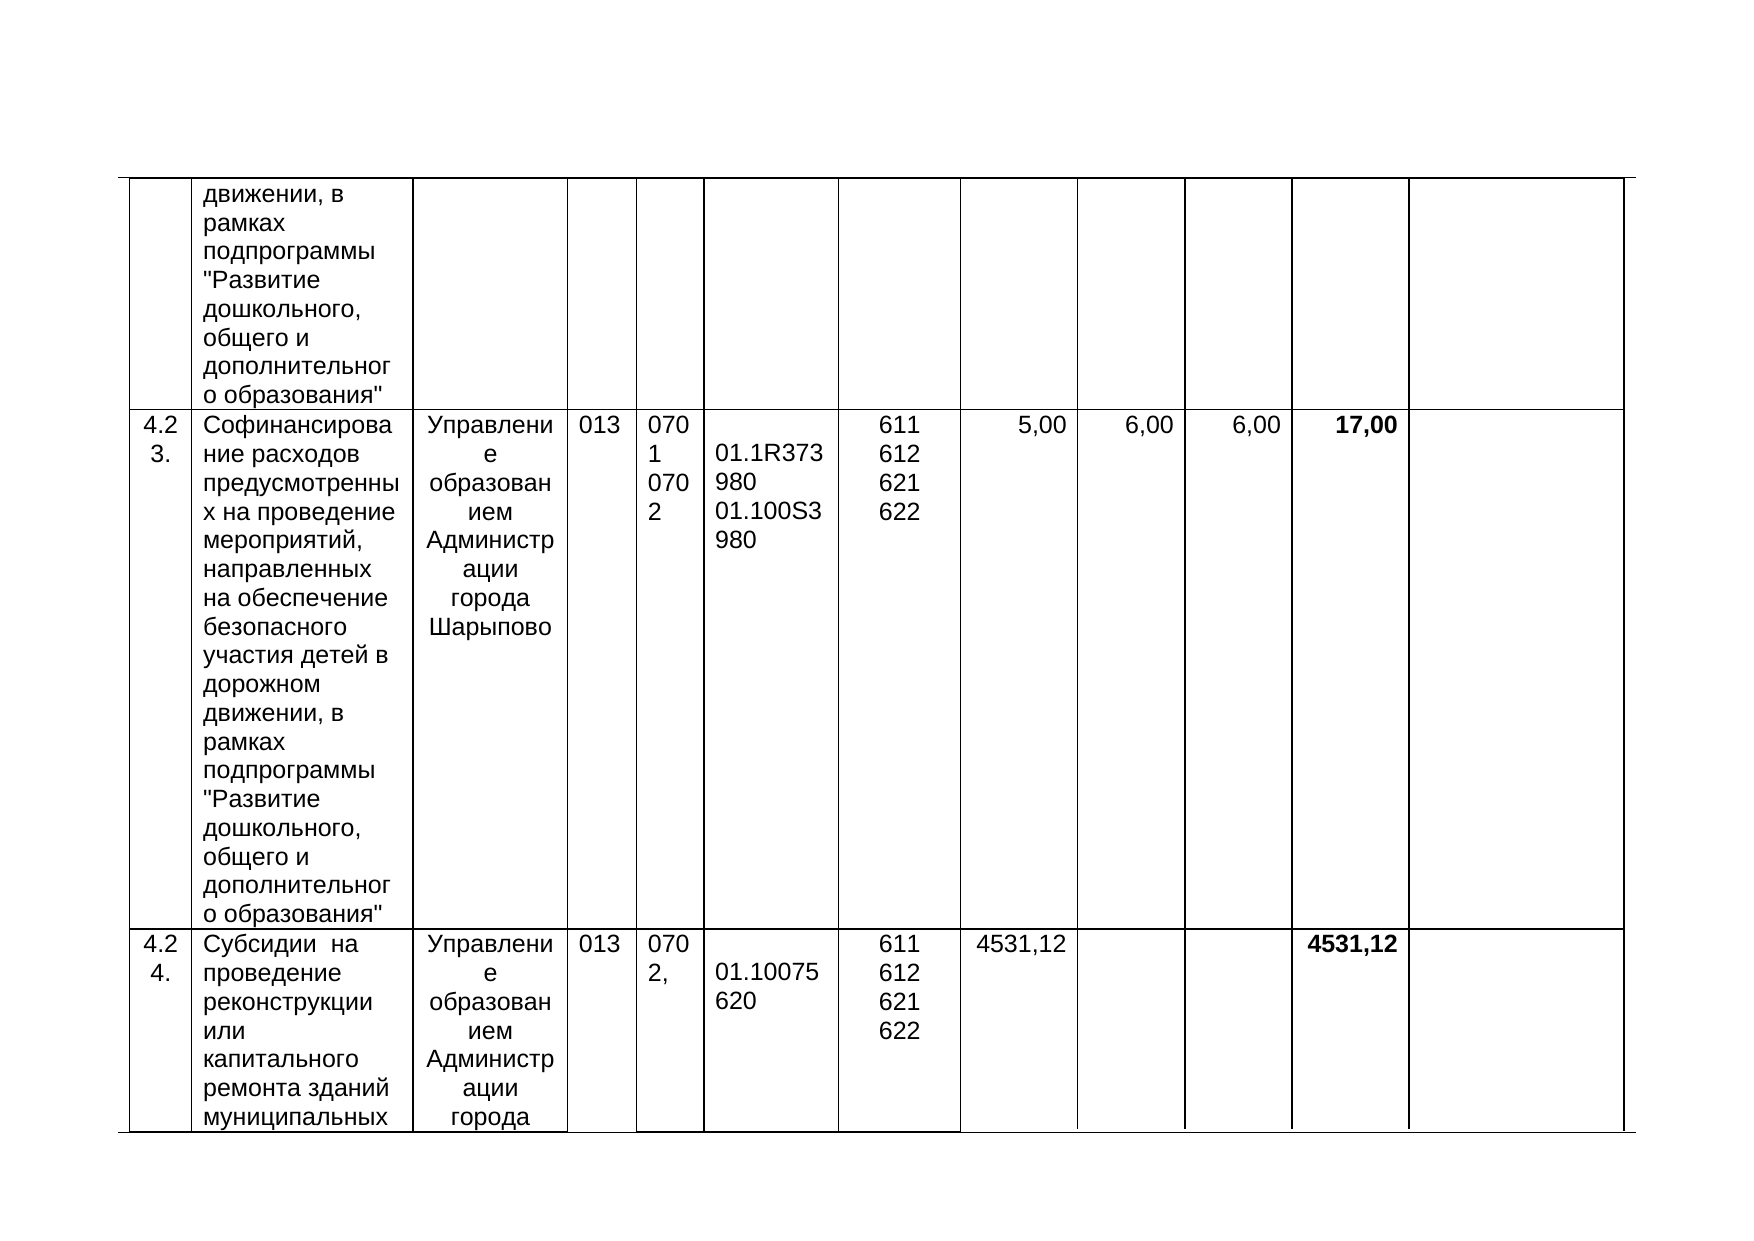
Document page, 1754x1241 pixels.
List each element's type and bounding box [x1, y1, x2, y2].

table_header [839, 179, 960, 409]
table_header [414, 179, 567, 409]
table_header [130, 179, 191, 409]
table_header [839, 410, 960, 928]
table_header [192, 179, 412, 409]
table_header [705, 930, 838, 1131]
table_header [568, 410, 636, 928]
table_header [414, 930, 567, 1131]
table_header [705, 410, 838, 928]
table_header [637, 930, 703, 1131]
table_header [637, 410, 703, 928]
table_header [192, 410, 412, 928]
table_header [961, 178, 1636, 1132]
table_header [130, 410, 191, 928]
table_header [192, 930, 412, 1131]
table_header [705, 179, 838, 409]
table_header [568, 930, 636, 1132]
table_header [637, 179, 703, 409]
table_header [839, 930, 960, 1131]
table_header [568, 179, 636, 409]
table_header [414, 410, 567, 928]
table_header [130, 930, 191, 1131]
table_header [118, 178, 129, 1132]
